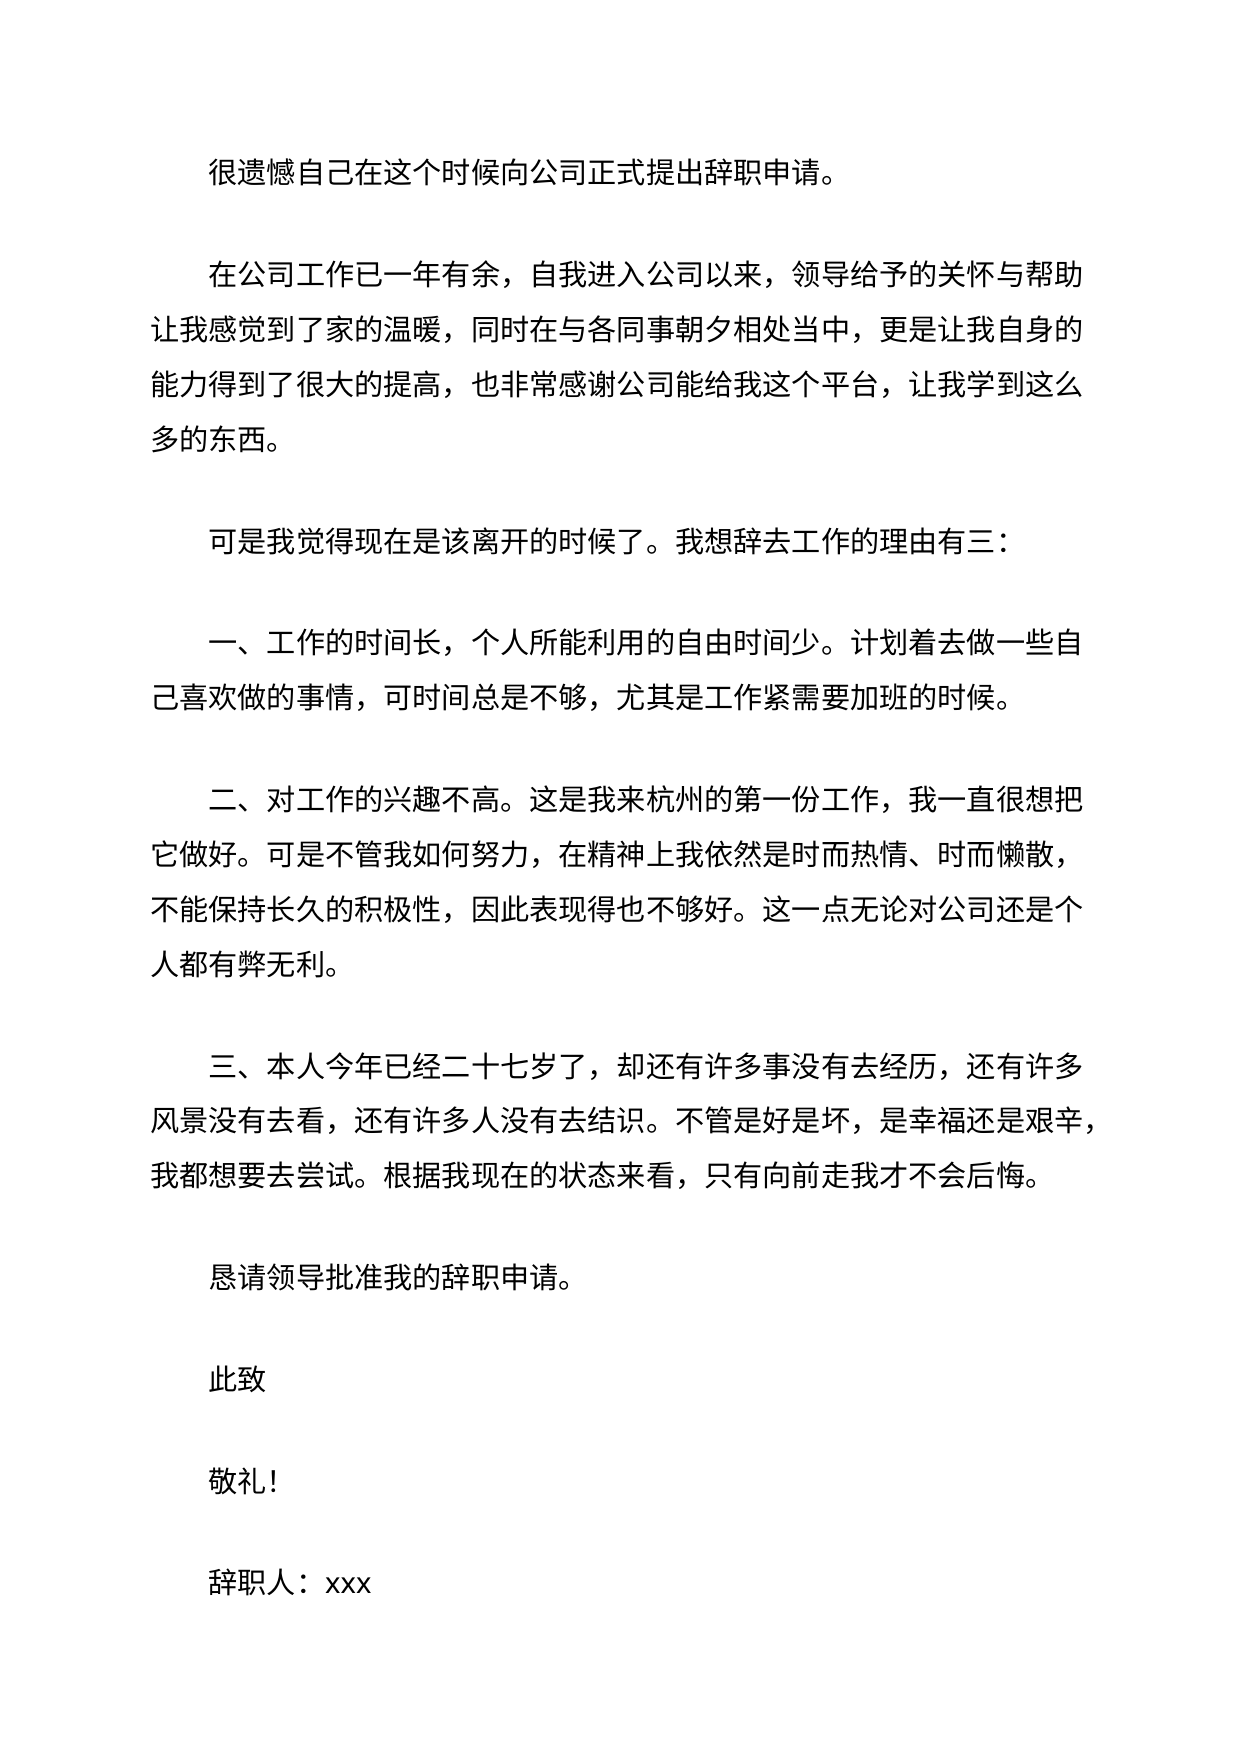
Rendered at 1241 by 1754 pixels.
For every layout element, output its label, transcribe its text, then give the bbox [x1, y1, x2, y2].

text 三、本人今年已经二十七岁了，却还有许多事没有去经历，还有许多风景没有去看，还有许多人没有去结识。不管是好是坏，是幸福还是艰辛，我都想要去尝试。根据我现在的状态来看，只有向前走我才不会后悔。 [150, 1043, 1090, 1195]
text 辞职人：xxx [150, 1560, 1090, 1602]
text 一、工作的时间长，个人所能利用的自由时间少。计划着去做一些自己喜欢做的事情，可时间总是不够，尤其是工作紧需要加班的时候。 [150, 620, 1090, 717]
text 二、对工作的兴趣不高。这是我来杭州的第一份工作，我一直很想把它做好。可是不管我如何努力，在精神上我依然是时而热情、时而懒散，不能保持长久的积极性，因此表现得也不够好。这一点无论对公司还是个人都有弊无利。 [150, 777, 1090, 984]
text 很遗憾自己在这个时候向公司正式提出辞职申请。 [150, 150, 1090, 192]
text 敬礼！ [150, 1458, 1090, 1501]
text 在公司工作已一年有余，自我进入公司以来，领导给予的关怀与帮助让我感觉到了家的温暖，同时在与各同事朝夕相处当中，更是让我自身的能力得到了很大的提高，也非常感谢公司能给我这个平台，让我学到这么多的东西。 [150, 252, 1090, 459]
text 恳请领导批准我的辞职申请。 [150, 1255, 1090, 1297]
text 此致 [150, 1356, 1090, 1399]
text 可是我觉得现在是该离开的时候了。我想辞去工作的理由有三： [150, 518, 1090, 561]
